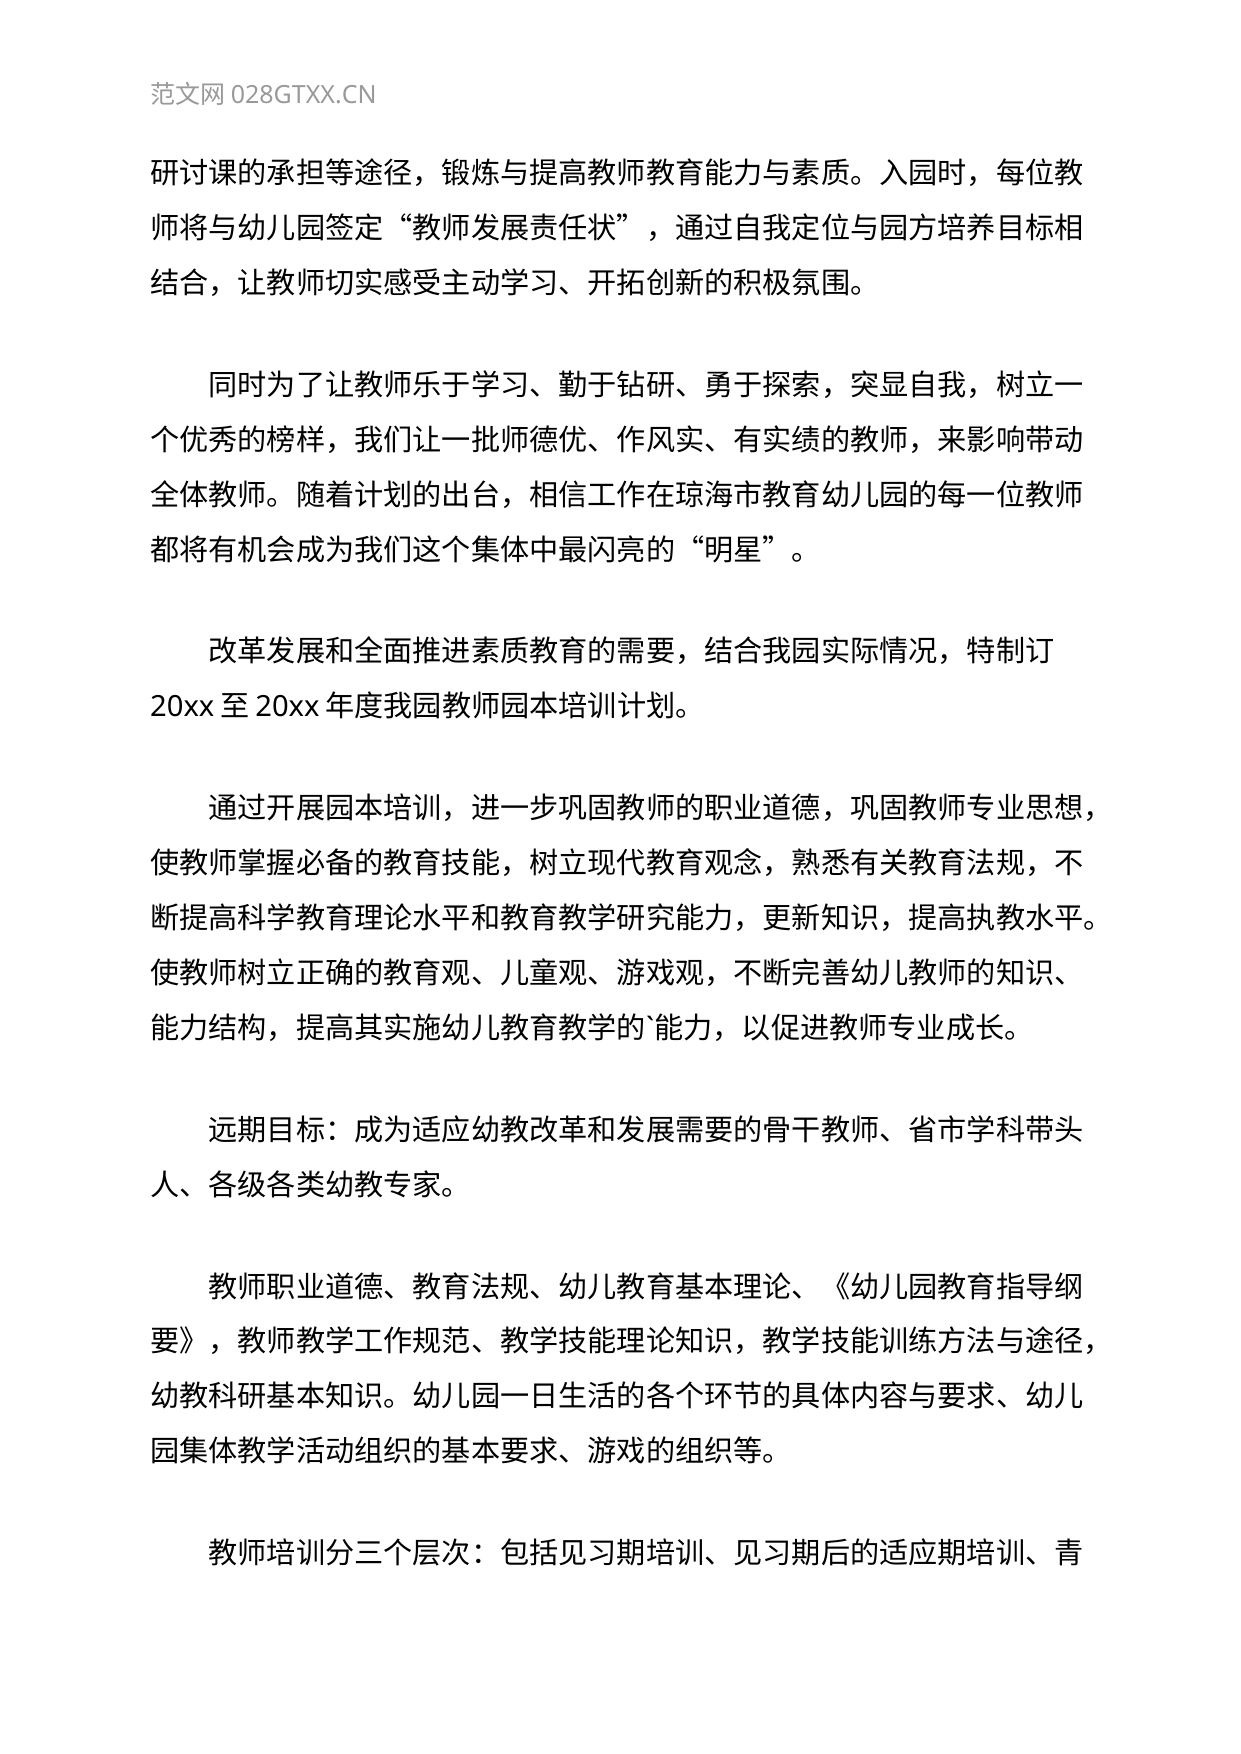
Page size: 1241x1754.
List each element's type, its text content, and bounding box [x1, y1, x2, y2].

text 改革发展和全面推进素质教育的需要，结合我园实际情况，特制订20xx至20xx年度我园教师园本培训计划。 [150, 628, 1090, 725]
text 教师职业道德、教育法规、幼儿教育基本理论、《幼儿园教育指导纲要》，教师教学工作规范、教学技能理论知识，教学技能训练方法与途径，幼教科研基本知识。幼儿园一日生活的各个环节的具体内容与要求、幼儿园集体教学活动组织的基本要求、游戏的组织等。 [150, 1263, 1090, 1470]
text 远期目标：成为适应幼教改革和发展需要的骨干教师、省市学科带头人、各级各类幼教专家。 [150, 1106, 1090, 1204]
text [150, 150, 1090, 302]
text 通过开展园本培训，进一步巩固教师的职业道德，巩固教师专业思想，使教师掌握必备的教育技能，树立现代教育观念，熟悉有关教育法规，不断提高科学教育理论水平和教育教学研究能力，更新知识，提高执教水平。使教师树立正确的教育观、儿童观、游戏观，不断完善幼儿教师的知识、能力结构，提高其实施幼儿教育教学的`能力，以促进教师专业成长。 [150, 785, 1090, 1047]
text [150, 1529, 1090, 1572]
text 同时为了让教师乐于学习、勤于钻研、勇于探索，突显自我，树立一个优秀的榜样，我们让一批师德优、作风实、有实绩的教师，来影响带动全体教师。随着计划的出台，相信工作在琼海市教育幼儿园的每一位教师都将有机会成为我们这个集体中最闪亮的“明星”。 [150, 362, 1090, 568]
